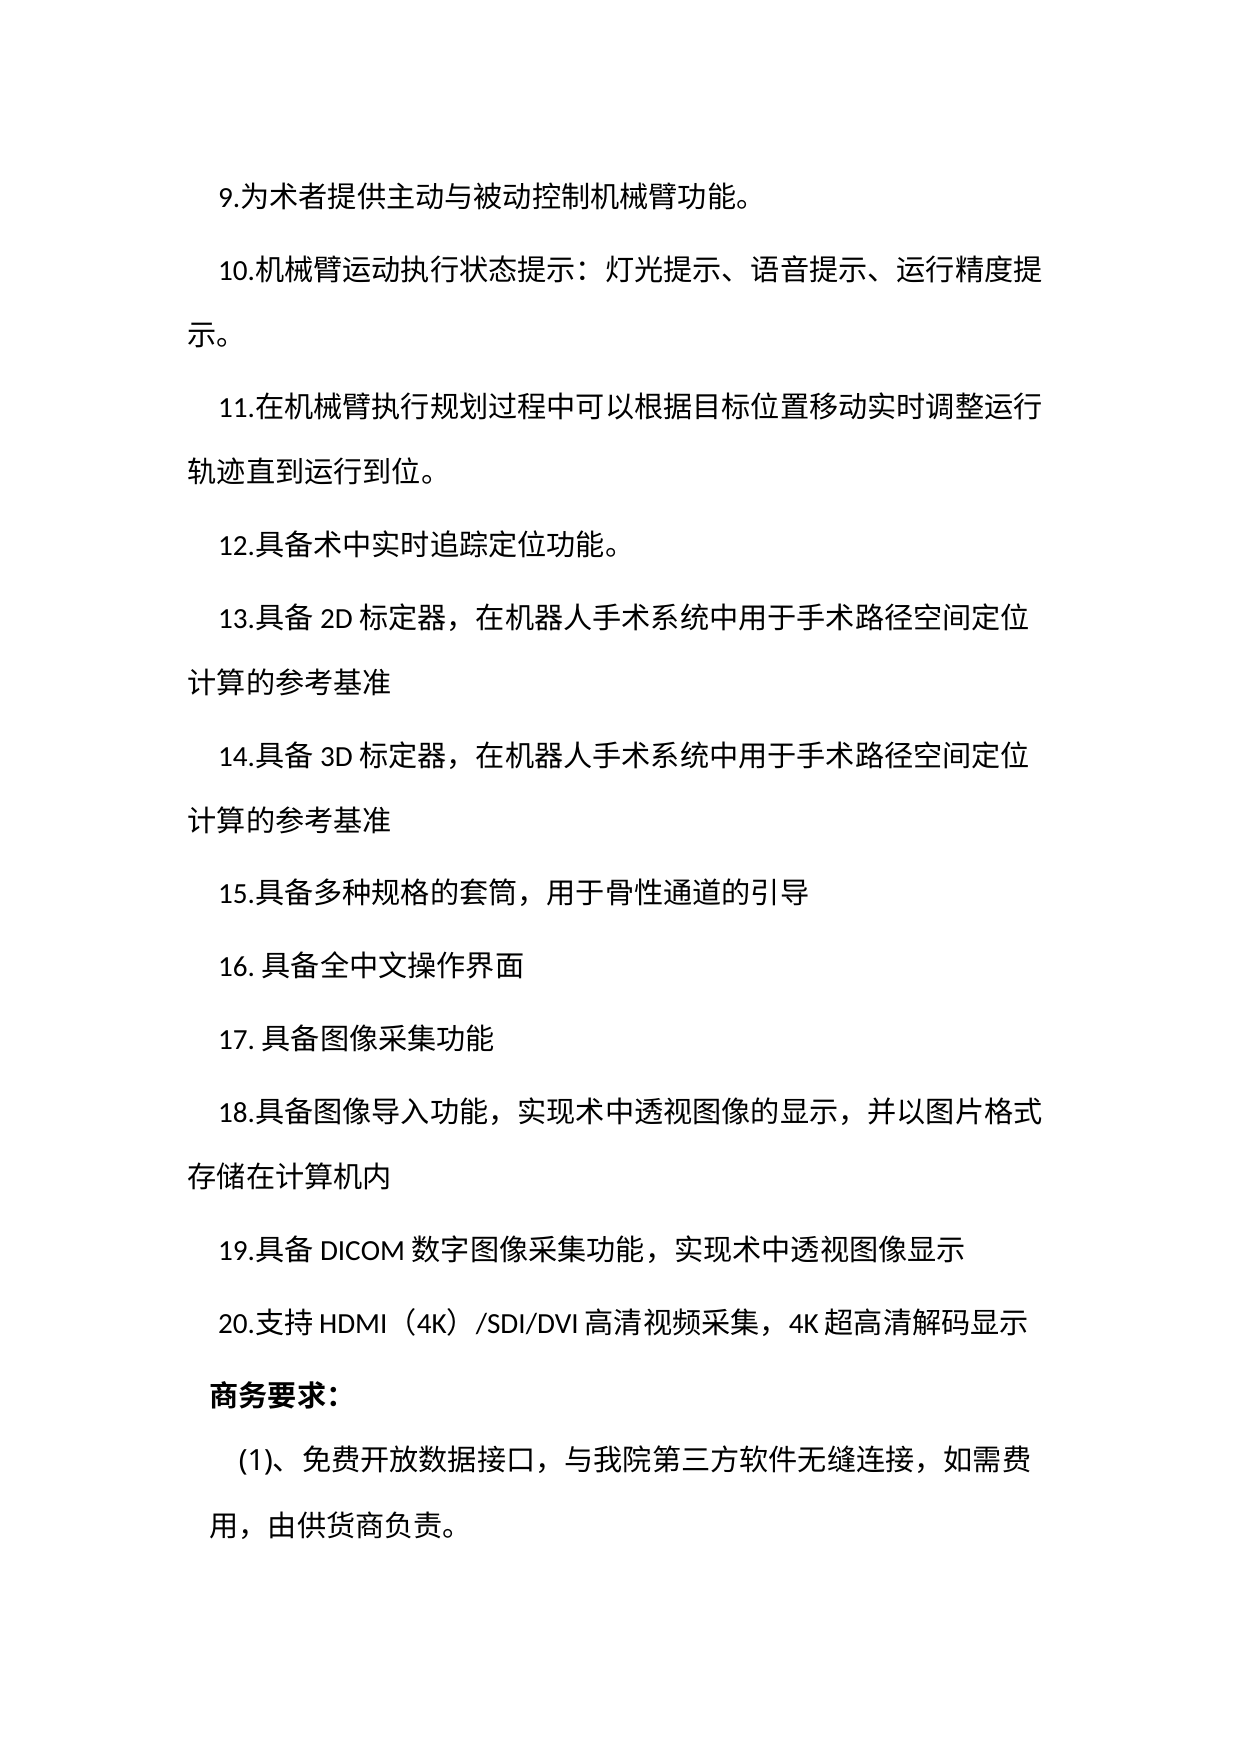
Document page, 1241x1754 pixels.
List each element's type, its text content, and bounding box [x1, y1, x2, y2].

text 商务要求： [209, 1361, 1053, 1426]
text 10.机械臂运动执行状态提示：灯光提示、语音提示、运行精度提示。 [187, 235, 1053, 365]
text 9.为术者提供主动与被动控制机械臂功能。 [187, 162, 1053, 227]
text 20.支持HDMI（4K）/SDI/DVI高清视频采集，4K超高清解码显示 [187, 1288, 1053, 1353]
text 15.具备多种规格的套筒，用于骨性通道的引导 [187, 859, 1053, 924]
text (1)、免费开放数据接口，与我院第三方软件无缝连接，如需费用，由供货商负责。 [209, 1426, 1053, 1556]
text 14.具备 3D 标定器，在机器人手术系统中用于手术路径空间定位计算的参考基准 [187, 721, 1053, 851]
text 11.在机械臂执行规划过程中可以根据目标位置移动实时调整运行轨迹直到运行到位。 [187, 373, 1053, 503]
text 13.具备 2D 标定器，在机器人手术系统中用于手术路径空间定位计算的参考基准 [187, 583, 1053, 713]
text 19.具备 DICOM 数字图像采集功能，实现术中透视图像显示 [187, 1215, 1053, 1280]
text 12.具备术中实时追踪定位功能。 [187, 510, 1053, 575]
text 16. 具备全中文操作界面 [187, 932, 1053, 997]
text 18.具备图像导入功能，实现术中透视图像的显示，并以图片格式存储在计算机内 [187, 1077, 1053, 1207]
text 17. 具备图像采集功能 [187, 1004, 1053, 1069]
